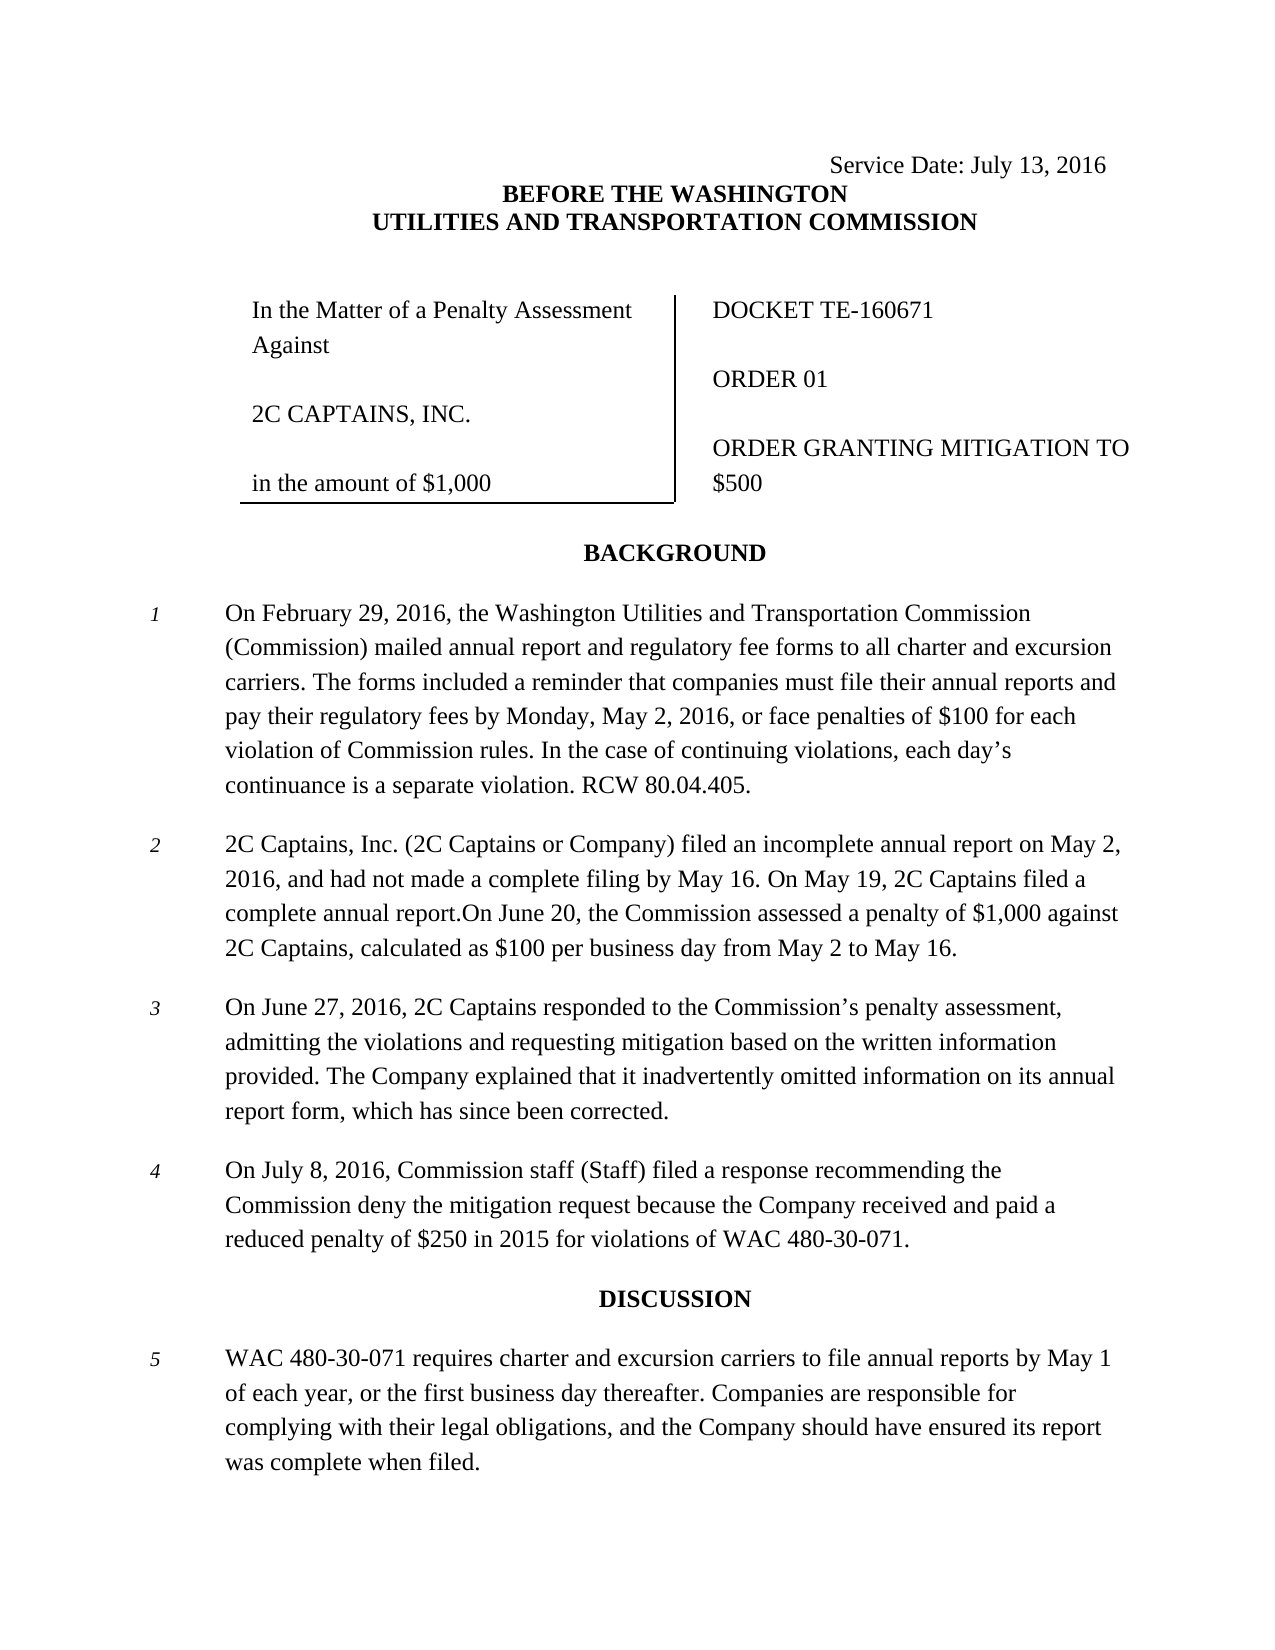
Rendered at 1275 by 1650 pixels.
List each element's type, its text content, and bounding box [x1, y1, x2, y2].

text UTILITIES AND TRANSPORTATION COMMISSION [225, 207, 1125, 236]
list On June 27, 2016, 2C Captains responded to the Commission’s penalty assessment, admitting the violations and requesting mitigation based on the written information provided. The Company explained that it inadvertently omitted information on its annual report form, which has since been corrected. [150, 992, 1125, 1125]
subtitle BACKGROUND [225, 538, 1125, 567]
table_header In the Matter of a Penalty Assessment Against 2C CAPTAINS, INC. in the amount of $1,000 [240, 295, 674, 502]
text BEFORE THE WASHINGTON [225, 179, 1125, 207]
list WAC 480-30-071 requires charter and excursion carriers to file annual reports by May 1 of each year, or the first business day thereafter. Companies are responsible for complying with their legal obligations, and the Company should have ensured its report was complete when filed. [150, 1343, 1125, 1476]
list On July 8, 2016, Commission staff (Staff) filed a response recommending the Commission deny the mitigation request because the Company received and paid a reduced penalty of $250 in 2015 for violations of WAC 480-30-071. [150, 1155, 1125, 1253]
list 2C Captains, Inc. (2C Captains or Company) filed an incomplete annual report on May 2, 2016, and had not made a complete filing by May 16. On May 19, 2C Captains filed a complete annual report.On June 20, the Commission assessed a penalty of $1,000 against 2C Captains, calculated as $100 per business day from May 2 to May 16. [150, 829, 1125, 962]
table_header DOCKET TE-160671 ORDER 01 ORDER GRANTING MITIGATION TO $500 [676, 295, 1194, 502]
list On February 29, 2016, the Washington Utilities and Transportation Commission (Commission) mailed annual report and regulatory fee forms to all charter and excursion carriers. The forms included a reminder that companies must file their annual reports and pay their regulatory fees by Monday, May 2, 2016, or face penalties of $100 for each violation of Commission rules. In the case of continuing violations, each day’s continuance is a separate violation. RCW 80.04.405. [150, 598, 1125, 799]
subtitle DISCUSSION [225, 1284, 1125, 1313]
